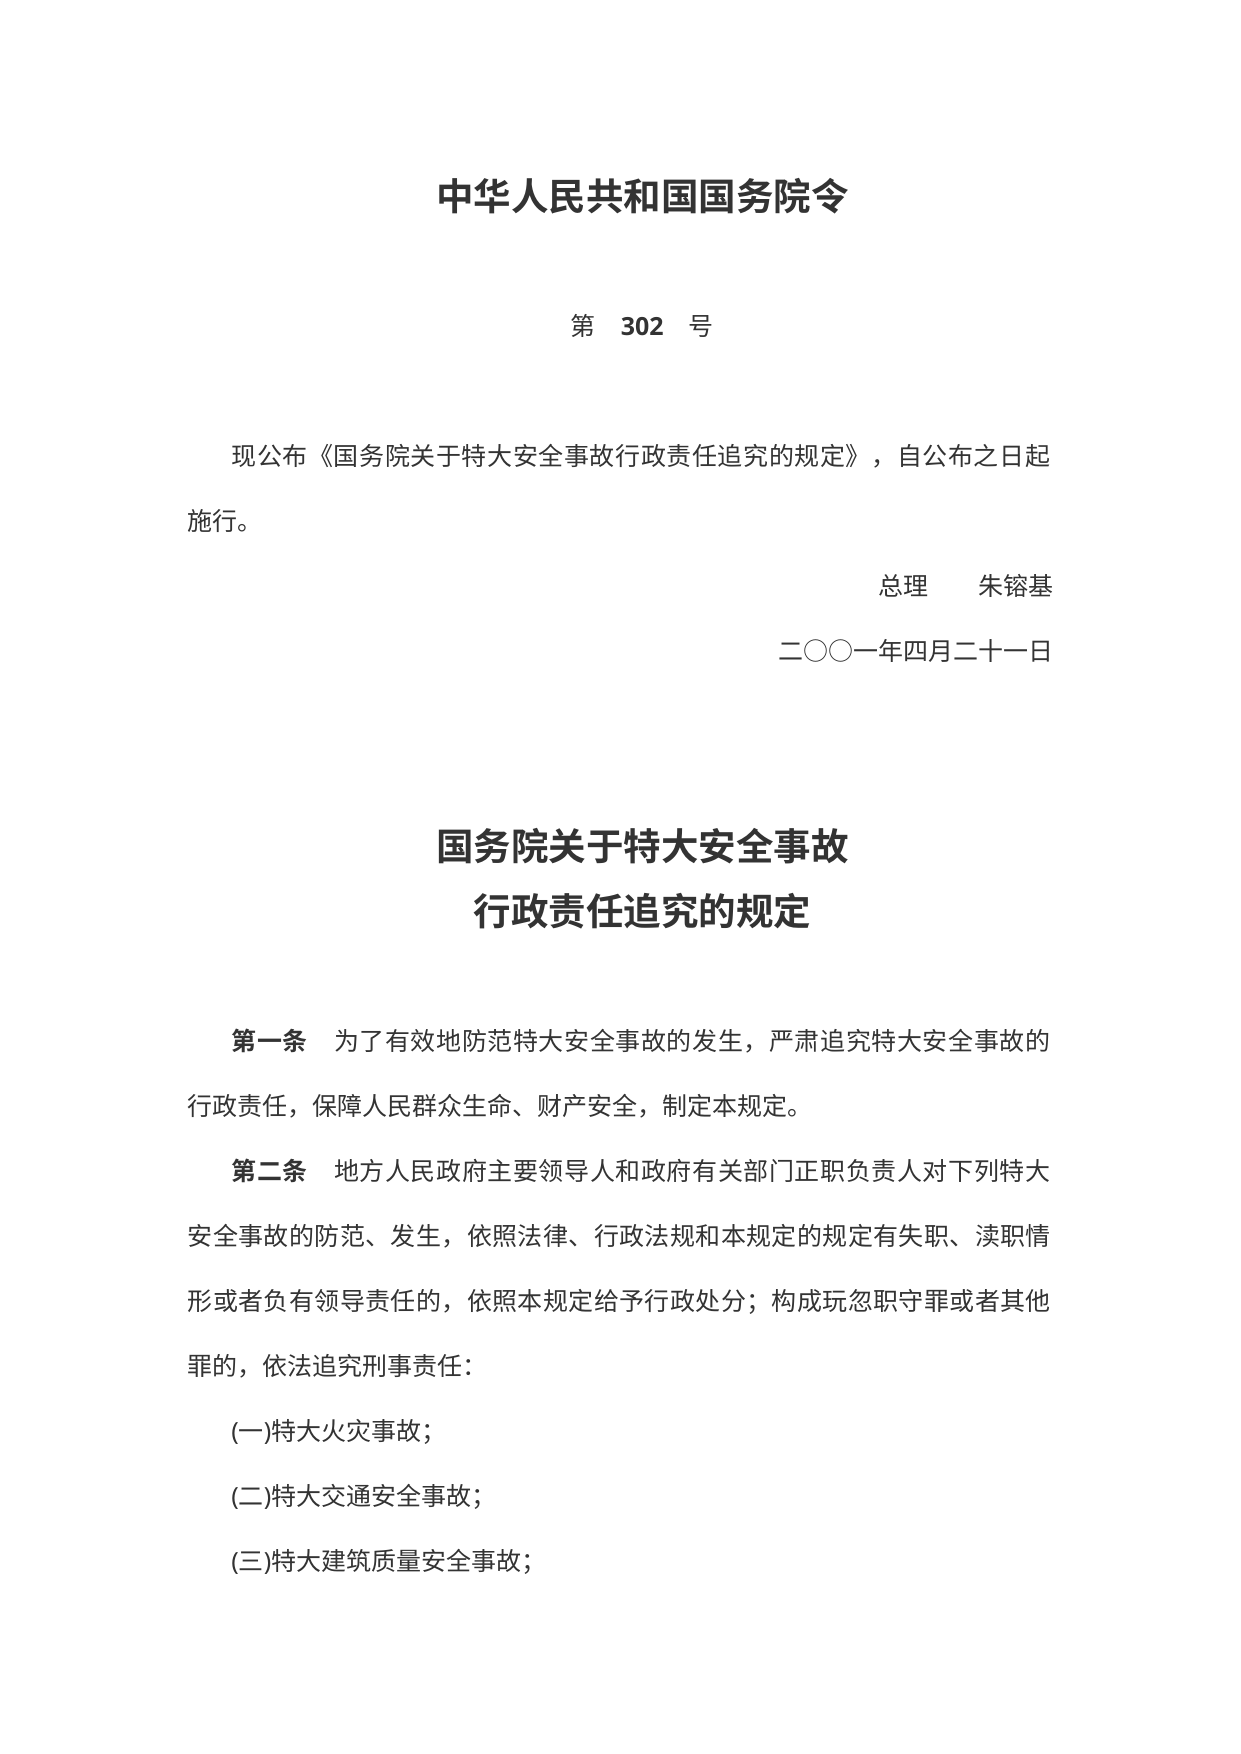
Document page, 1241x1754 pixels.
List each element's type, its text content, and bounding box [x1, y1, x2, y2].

text 第二条 地方人民政府主要领导人和政府有关部门正职负责人对下列特大安全事故的防范、发生，依照法律、行政法规和本规定的规定有失职、渎职情形或者负有领导责任的，依照本规定给予行政处分；构成玩忽职守罪或者其他罪的，依法追究刑事责任： [187, 1137, 1053, 1397]
text 二○○一年四月二十一日 [187, 617, 1053, 682]
text 第 302 号 [187, 292, 1053, 357]
text 行政责任追究的规定 [187, 877, 1053, 942]
text 中华人民共和国国务院令 [187, 162, 1053, 227]
text 国务院关于特大安全事故 [187, 812, 1053, 877]
text (三)特大建筑质量安全事故； [187, 1527, 1053, 1592]
text (一)特大火灾事故； [187, 1397, 1053, 1462]
text 总理 朱镕基 [187, 552, 1053, 617]
text 第一条 为了有效地防范特大安全事故的发生，严肃追究特大安全事故的行政责任，保障人民群众生命、财产安全，制定本规定。 [187, 1007, 1053, 1137]
text (二)特大交通安全事故； [187, 1462, 1053, 1527]
text 现公布《国务院关于特大安全事故行政责任追究的规定》，自公布之日起施行。 [187, 422, 1053, 552]
